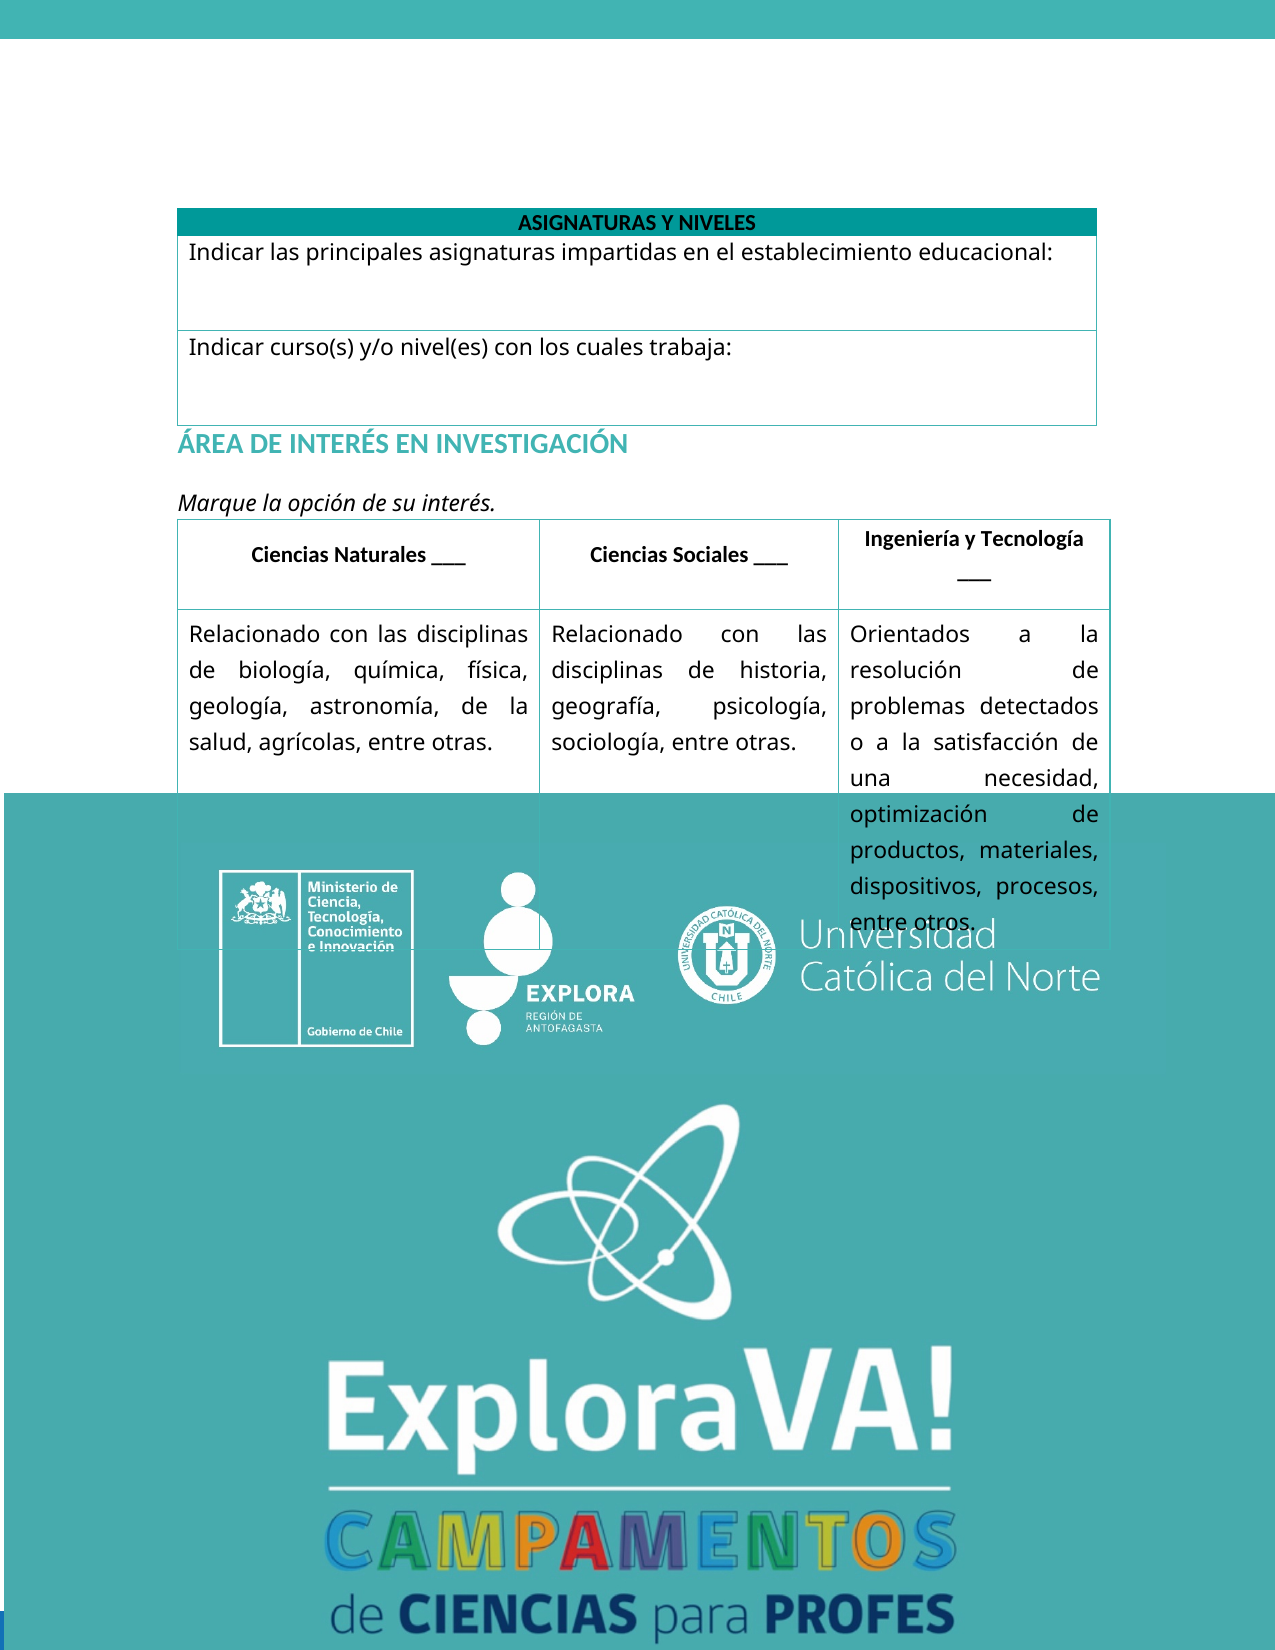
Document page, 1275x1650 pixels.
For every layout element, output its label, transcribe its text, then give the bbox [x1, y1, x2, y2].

table_cell Relacionado con las disciplinas de historia, geografía, psicología, sociología, entre otras. [540, 610, 838, 949]
picture [0, 793, 1275, 1650]
text Marque la opción de su interés. [177, 487, 1098, 518]
table_header Ciencias Naturales ___ [178, 520, 539, 609]
table_header Ciencias Sociales ___ [540, 520, 838, 609]
table_cell Indicar las principales asignaturas impartidas en el establecimiento educacional: [178, 236, 1096, 330]
text ÁREA DE INTERÉS EN INVESTIGACIÓN [177, 426, 1098, 461]
table_header Ingeniería y Tecnología ___ [839, 520, 1109, 609]
table_cell Relacionado con las disciplinas de biología, química, física, geología, astronomía, de la salud, agrícolas, entre otras. [178, 610, 539, 949]
table_header ASIGNATURAS Y NIVELES [177, 208, 1097, 236]
table_cell Indicar curso(s) y/o nivel(es) con los cuales trabaja: [178, 331, 1096, 424]
table_cell Orientados a la resolución de problemas detectados o a la satisfacción de una necesidad, optimización de productos, materiales, dispositivos, procesos, entre otros. [839, 610, 1109, 949]
